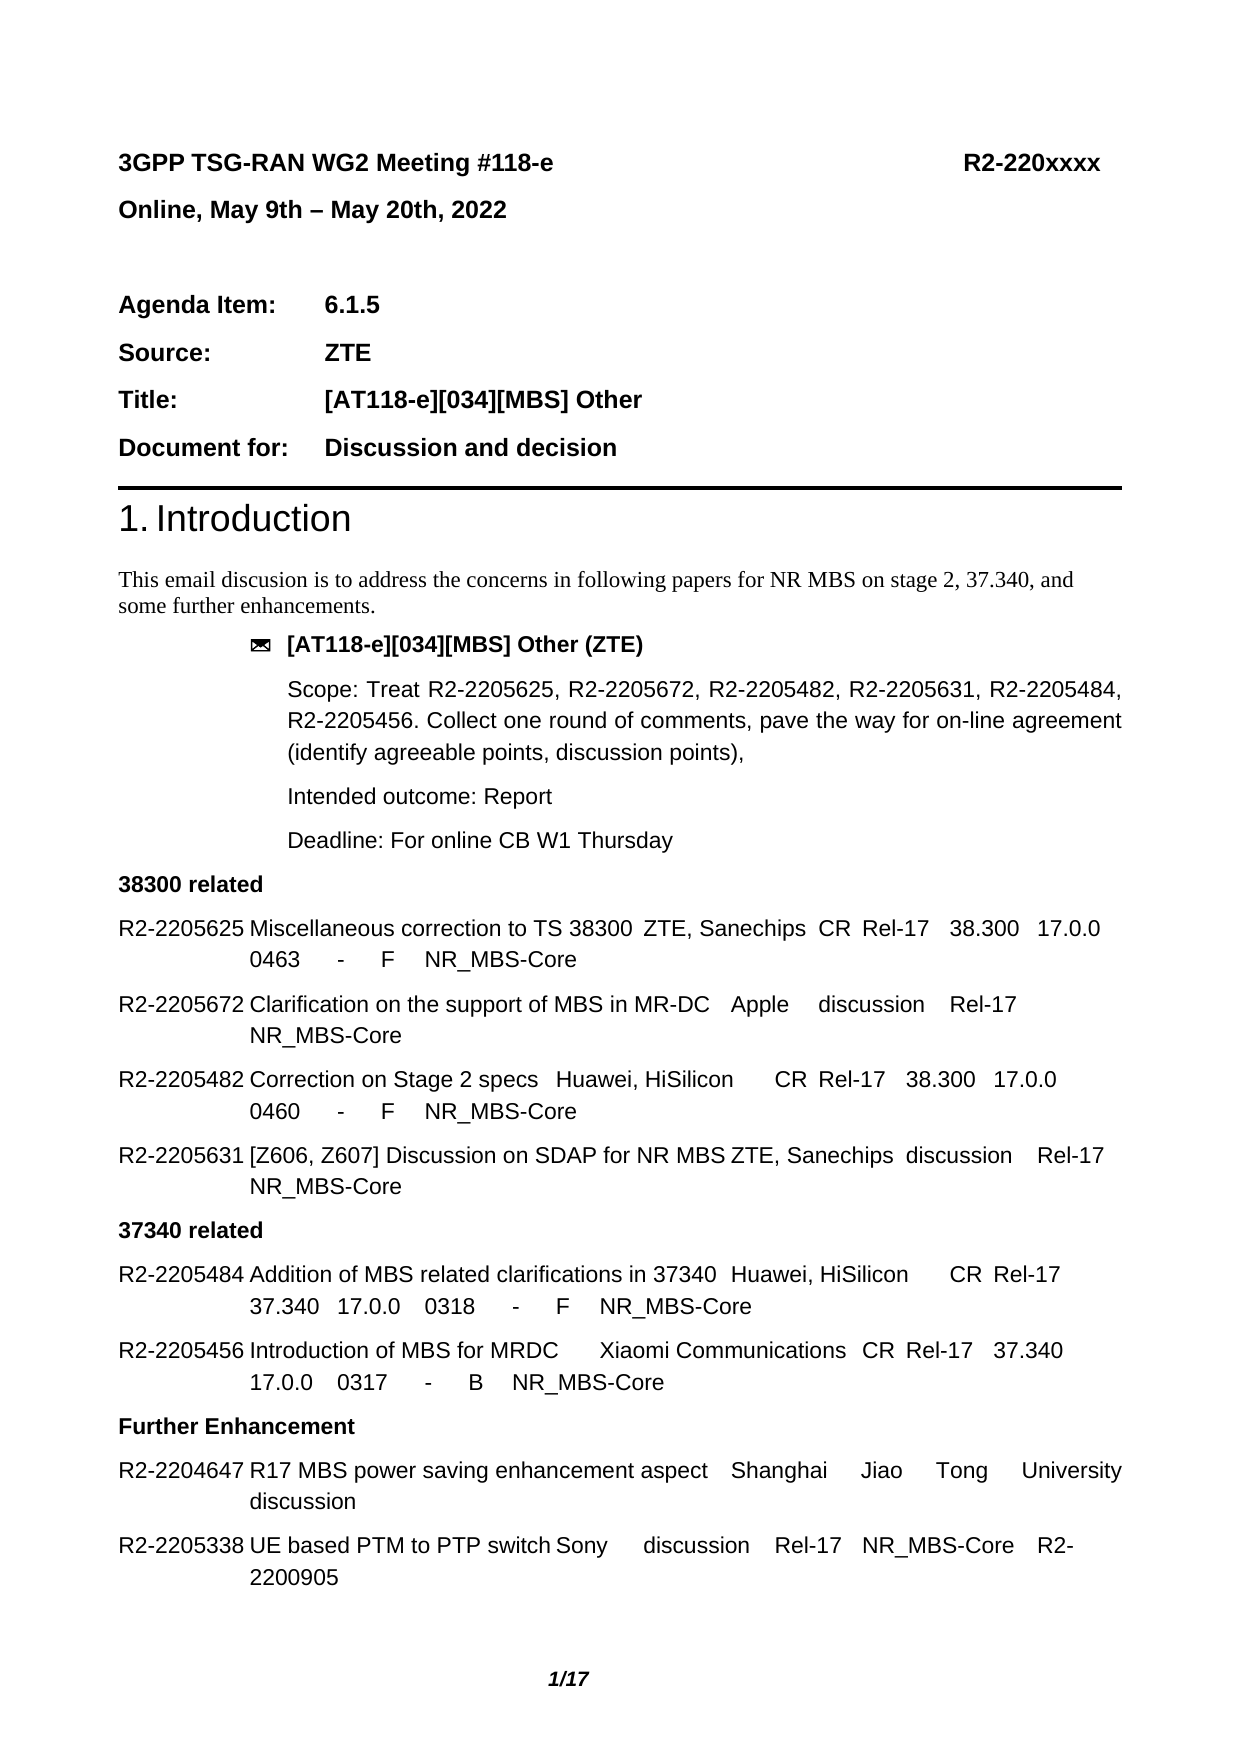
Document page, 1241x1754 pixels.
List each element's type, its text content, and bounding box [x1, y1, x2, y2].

text Further Enhancement [118, 1413, 1122, 1439]
subtitle Introduction [118, 490, 1122, 539]
text R2-2204647 R17 MBS power saving enhancement aspect Shanghai Jiao Tong University discussion [118, 1457, 1122, 1515]
text R2-2205625 Miscellaneous correction to TS 38300 ZTE, Sanechips CR Rel-17 38.300 17.0.0 0463 - F NR_MBS-Core [118, 915, 1122, 973]
text R2-2205484 Addition of MBS related clarifications in 37340 Huawei, HiSilicon CR Rel-17 37.340 17.0.0 0318 - F NR_MBS-Core [118, 1261, 1122, 1319]
text 37340 related [118, 1217, 1122, 1244]
text Agenda Item: 6.1.5 [118, 290, 1122, 319]
text 3GPP TSG-RAN WG2 Meeting #118-e R2-220xxxx [118, 148, 1122, 176]
list [AT118-e][034][MBS] Other (ZTE) [249, 631, 1122, 658]
text Scope: Treat R2-2205625, R2-2205672, R2-2205482, R2-2205631, R2-2205484, R2-2205456. Collect one round of comments, pave the way for on-line agreement (identify agreeable points, discussion points), [249, 676, 1122, 765]
text R2-2205672 Clarification on the support of MBS in MR-DC Apple discussion Rel-17 NR_MBS-Core [118, 991, 1122, 1048]
text R2-2205338 UE based PTM to PTP switch Sony discussion Rel-17 NR_MBS-Core R2-2200905 [118, 1532, 1122, 1590]
text Deadline: For online CB W1 Thursday [249, 827, 1122, 853]
text Online, May 9th – May 20th, 2022 [118, 195, 1122, 224]
text 38300 related [118, 871, 1122, 897]
text Source: ZTE [118, 338, 1122, 366]
text Intended outcome: Report [249, 783, 1122, 809]
text R2-2205482 Correction on Stage 2 specs Huawei, HiSilicon CR Rel-17 38.300 17.0.0 0460 - F NR_MBS-Core [118, 1066, 1122, 1124]
text R2-2205631 [Z606, Z607] Discussion on SDAP for NR MBS ZTE, Sanechips discussion Rel-17 NR_MBS-Core [118, 1142, 1122, 1200]
text This email discusion is to address the concerns in following papers for NR MBS on stage 2, 37.340, and some further enhancements. [118, 566, 1122, 619]
text R2-2205456 Introduction of MBS for MRDC Xiaomi Communications CR Rel-17 37.340 17.0.0 0317 - B NR_MBS-Core [118, 1337, 1122, 1395]
text Document for: Discussion and decision [118, 433, 1122, 461]
text Title: [AT118-e][034][MBS] Other [118, 385, 1122, 414]
